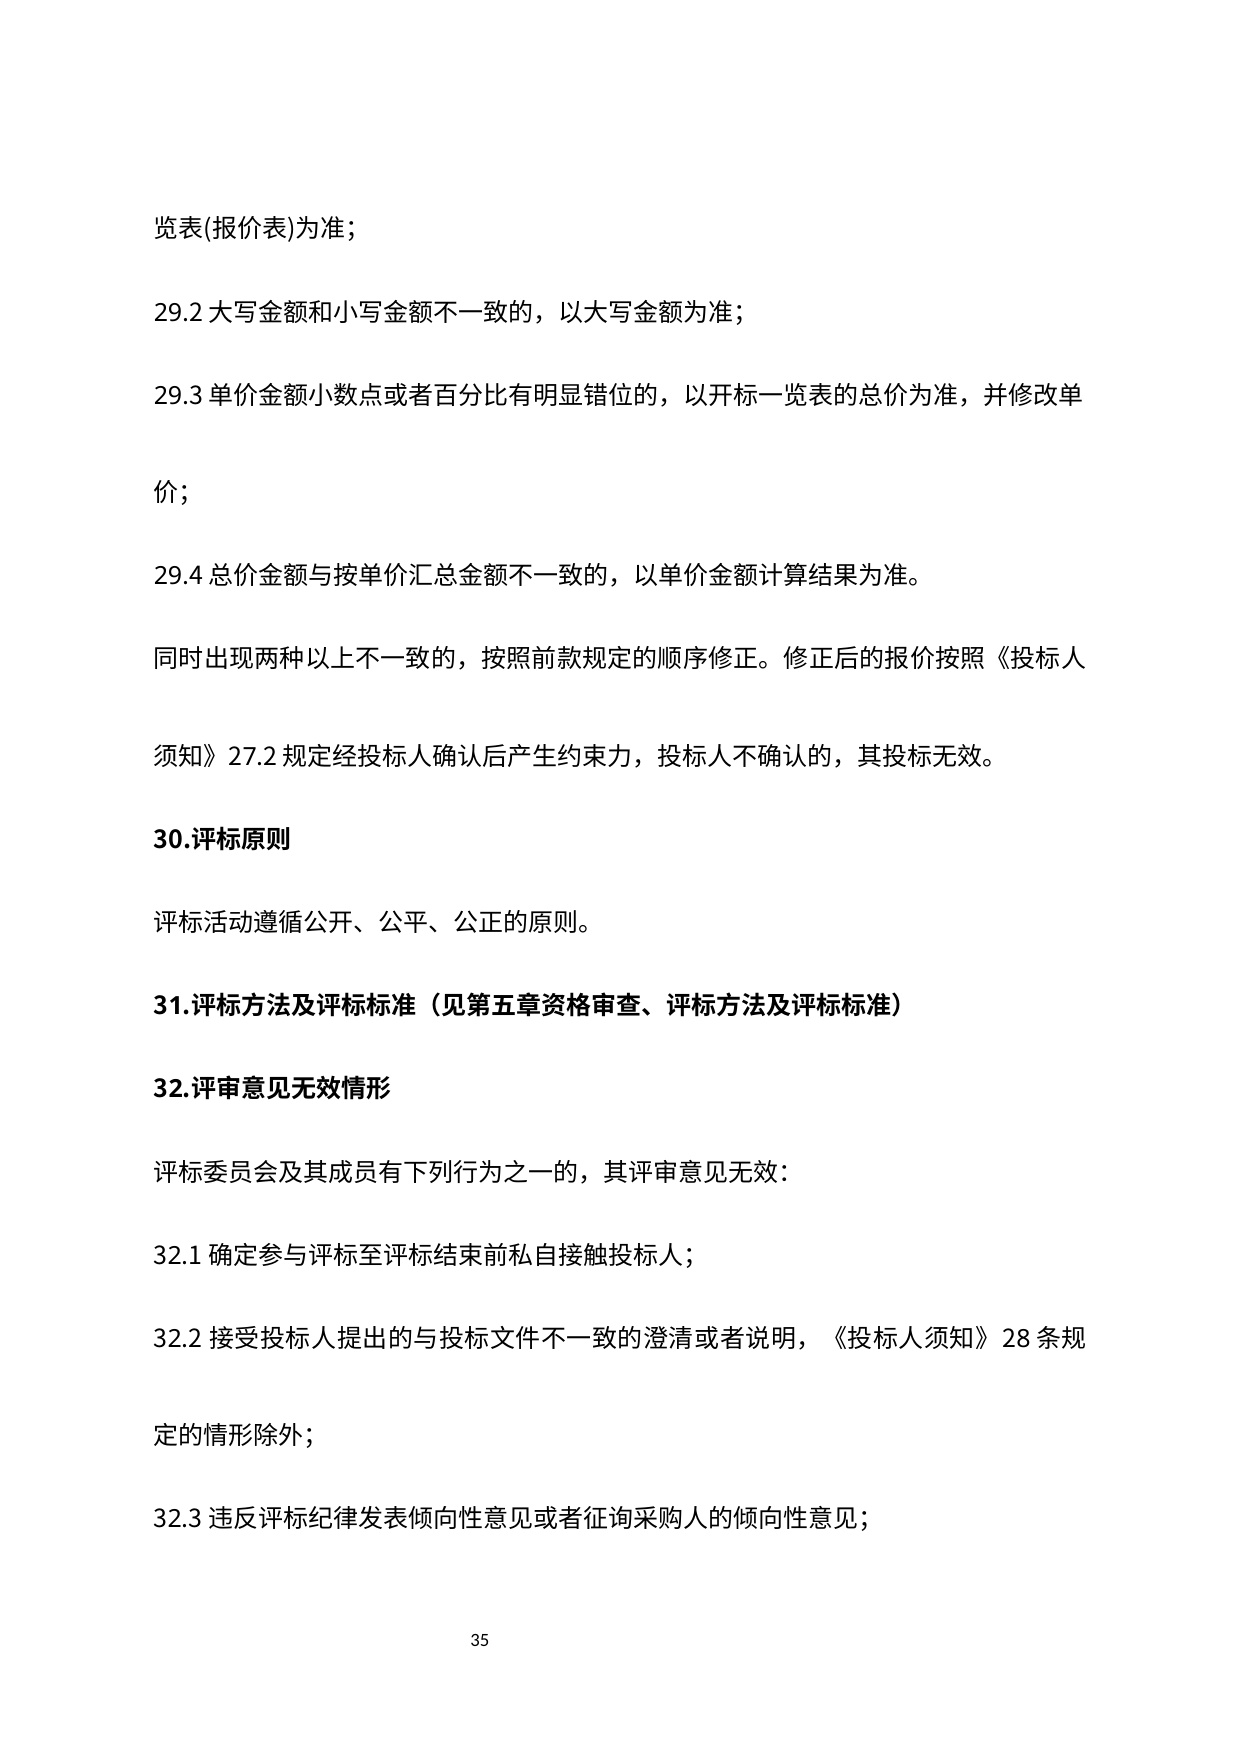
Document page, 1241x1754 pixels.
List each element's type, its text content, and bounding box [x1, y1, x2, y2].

text 29.2 大写金额和小写金额不一致的，以大写金额为准； [153, 278, 1087, 343]
text 同时出现两种以上不一致的，按照前款规定的顺序修正。修正后的报价按照《投标人须知》27.2规定经投标人确认后产生约束力，投标人不确认的，其投标无效。 [153, 624, 1087, 787]
text 32.评审意见无效情形 [153, 1054, 1087, 1119]
text 评标活动遵循公开、公平、公正的原则。 [153, 888, 1087, 953]
text 31.评标方法及评标标准（见第五章资格审查、评标方法及评标标准） [153, 971, 1087, 1036]
text 32.2 接受投标人提出的与投标文件不一致的澄清或者说明，《投标人须知》28条规定的情形除外； [153, 1304, 1087, 1466]
text 29.4 总价金额与按单价汇总金额不一致的，以单价金额计算结果为准。 [153, 541, 1087, 606]
text 29.3 单价金额小数点或者百分比有明显错位的，以开标一览表的总价为准，并修改单价； [153, 361, 1087, 523]
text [153, 194, 1087, 259]
text 32.3 违反评标纪律发表倾向性意见或者征询采购人的倾向性意见； [153, 1484, 1087, 1549]
text 30.评标原则 [153, 805, 1087, 870]
text 32.1 确定参与评标至评标结束前私自接触投标人； [153, 1221, 1087, 1286]
text 评标委员会及其成员有下列行为之一的，其评审意见无效： [153, 1138, 1087, 1203]
